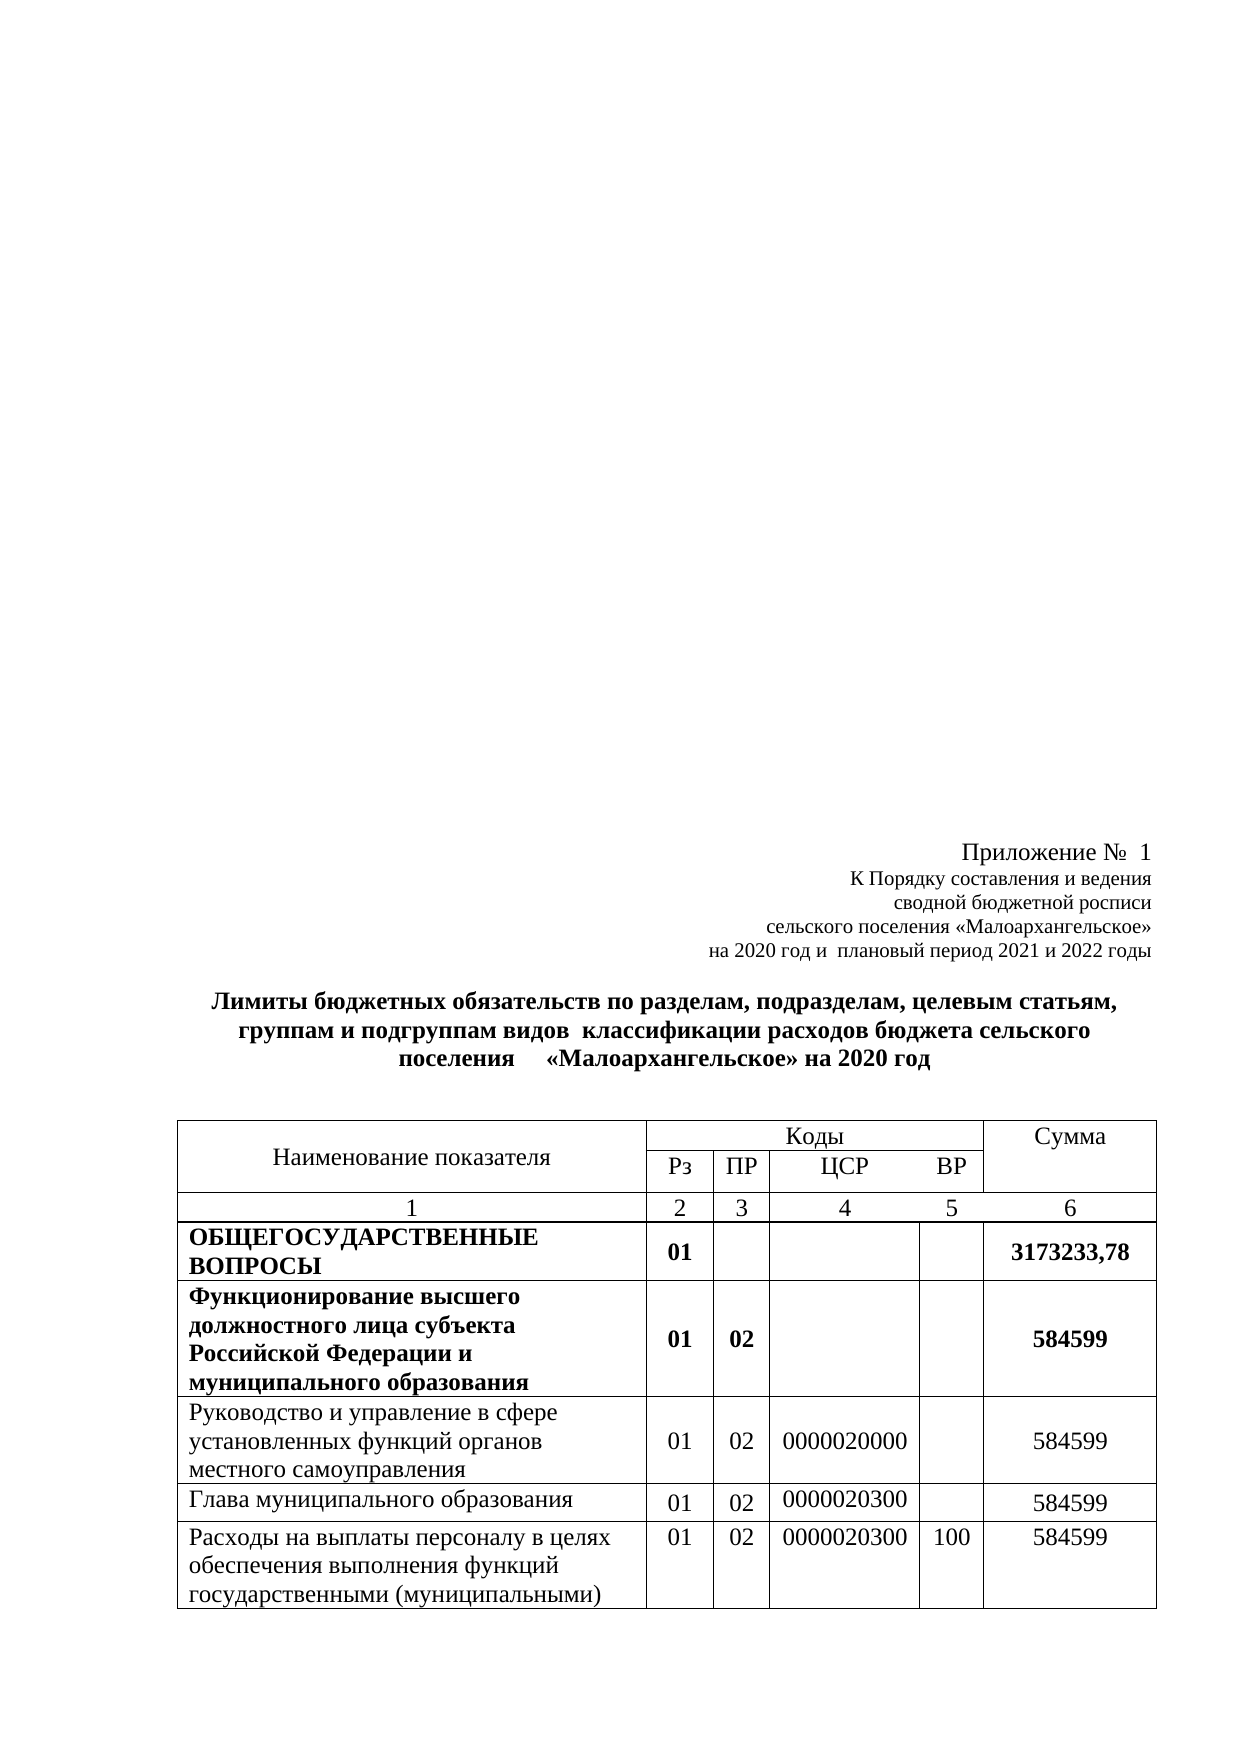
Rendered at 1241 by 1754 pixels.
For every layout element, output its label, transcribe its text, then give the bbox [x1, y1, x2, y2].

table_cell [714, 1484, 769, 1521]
text Приложение № 1 [177, 837, 1152, 866]
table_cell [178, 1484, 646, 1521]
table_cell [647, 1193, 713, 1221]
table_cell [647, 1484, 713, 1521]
text сельского поселения «Малоархангельское» [177, 914, 1152, 938]
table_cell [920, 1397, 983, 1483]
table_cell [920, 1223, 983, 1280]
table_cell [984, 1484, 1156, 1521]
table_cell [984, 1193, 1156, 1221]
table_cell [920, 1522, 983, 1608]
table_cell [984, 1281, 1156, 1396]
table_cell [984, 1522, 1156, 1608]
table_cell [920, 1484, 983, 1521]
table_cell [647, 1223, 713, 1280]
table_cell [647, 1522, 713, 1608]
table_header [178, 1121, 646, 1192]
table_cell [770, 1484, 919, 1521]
text на 2020 год и плановый период 2021 и 2022 годы [177, 938, 1152, 962]
text сводной бюджетной росписи [177, 890, 1152, 914]
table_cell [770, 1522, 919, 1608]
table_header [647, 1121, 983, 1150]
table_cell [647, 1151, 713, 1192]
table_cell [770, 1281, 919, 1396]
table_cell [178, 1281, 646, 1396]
text Лимиты бюджетных обязательств по разделам, подразделам, целевым статьям, группам и подгруппам видов классификации расходов бюджета сельского поселения «Малоархангельское» на 2020 год [177, 986, 1152, 1072]
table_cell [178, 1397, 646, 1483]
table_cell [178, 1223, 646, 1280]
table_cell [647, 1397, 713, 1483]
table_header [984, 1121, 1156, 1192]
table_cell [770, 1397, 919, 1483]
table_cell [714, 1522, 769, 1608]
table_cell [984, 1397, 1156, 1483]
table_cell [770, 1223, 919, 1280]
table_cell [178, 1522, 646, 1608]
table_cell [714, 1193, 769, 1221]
text К Порядку составления и ведения [177, 866, 1152, 890]
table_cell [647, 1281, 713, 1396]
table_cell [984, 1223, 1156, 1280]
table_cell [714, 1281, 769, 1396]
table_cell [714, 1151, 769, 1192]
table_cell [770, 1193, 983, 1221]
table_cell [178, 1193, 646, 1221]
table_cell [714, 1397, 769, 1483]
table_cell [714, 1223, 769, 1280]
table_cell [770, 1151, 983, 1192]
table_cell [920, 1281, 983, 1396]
